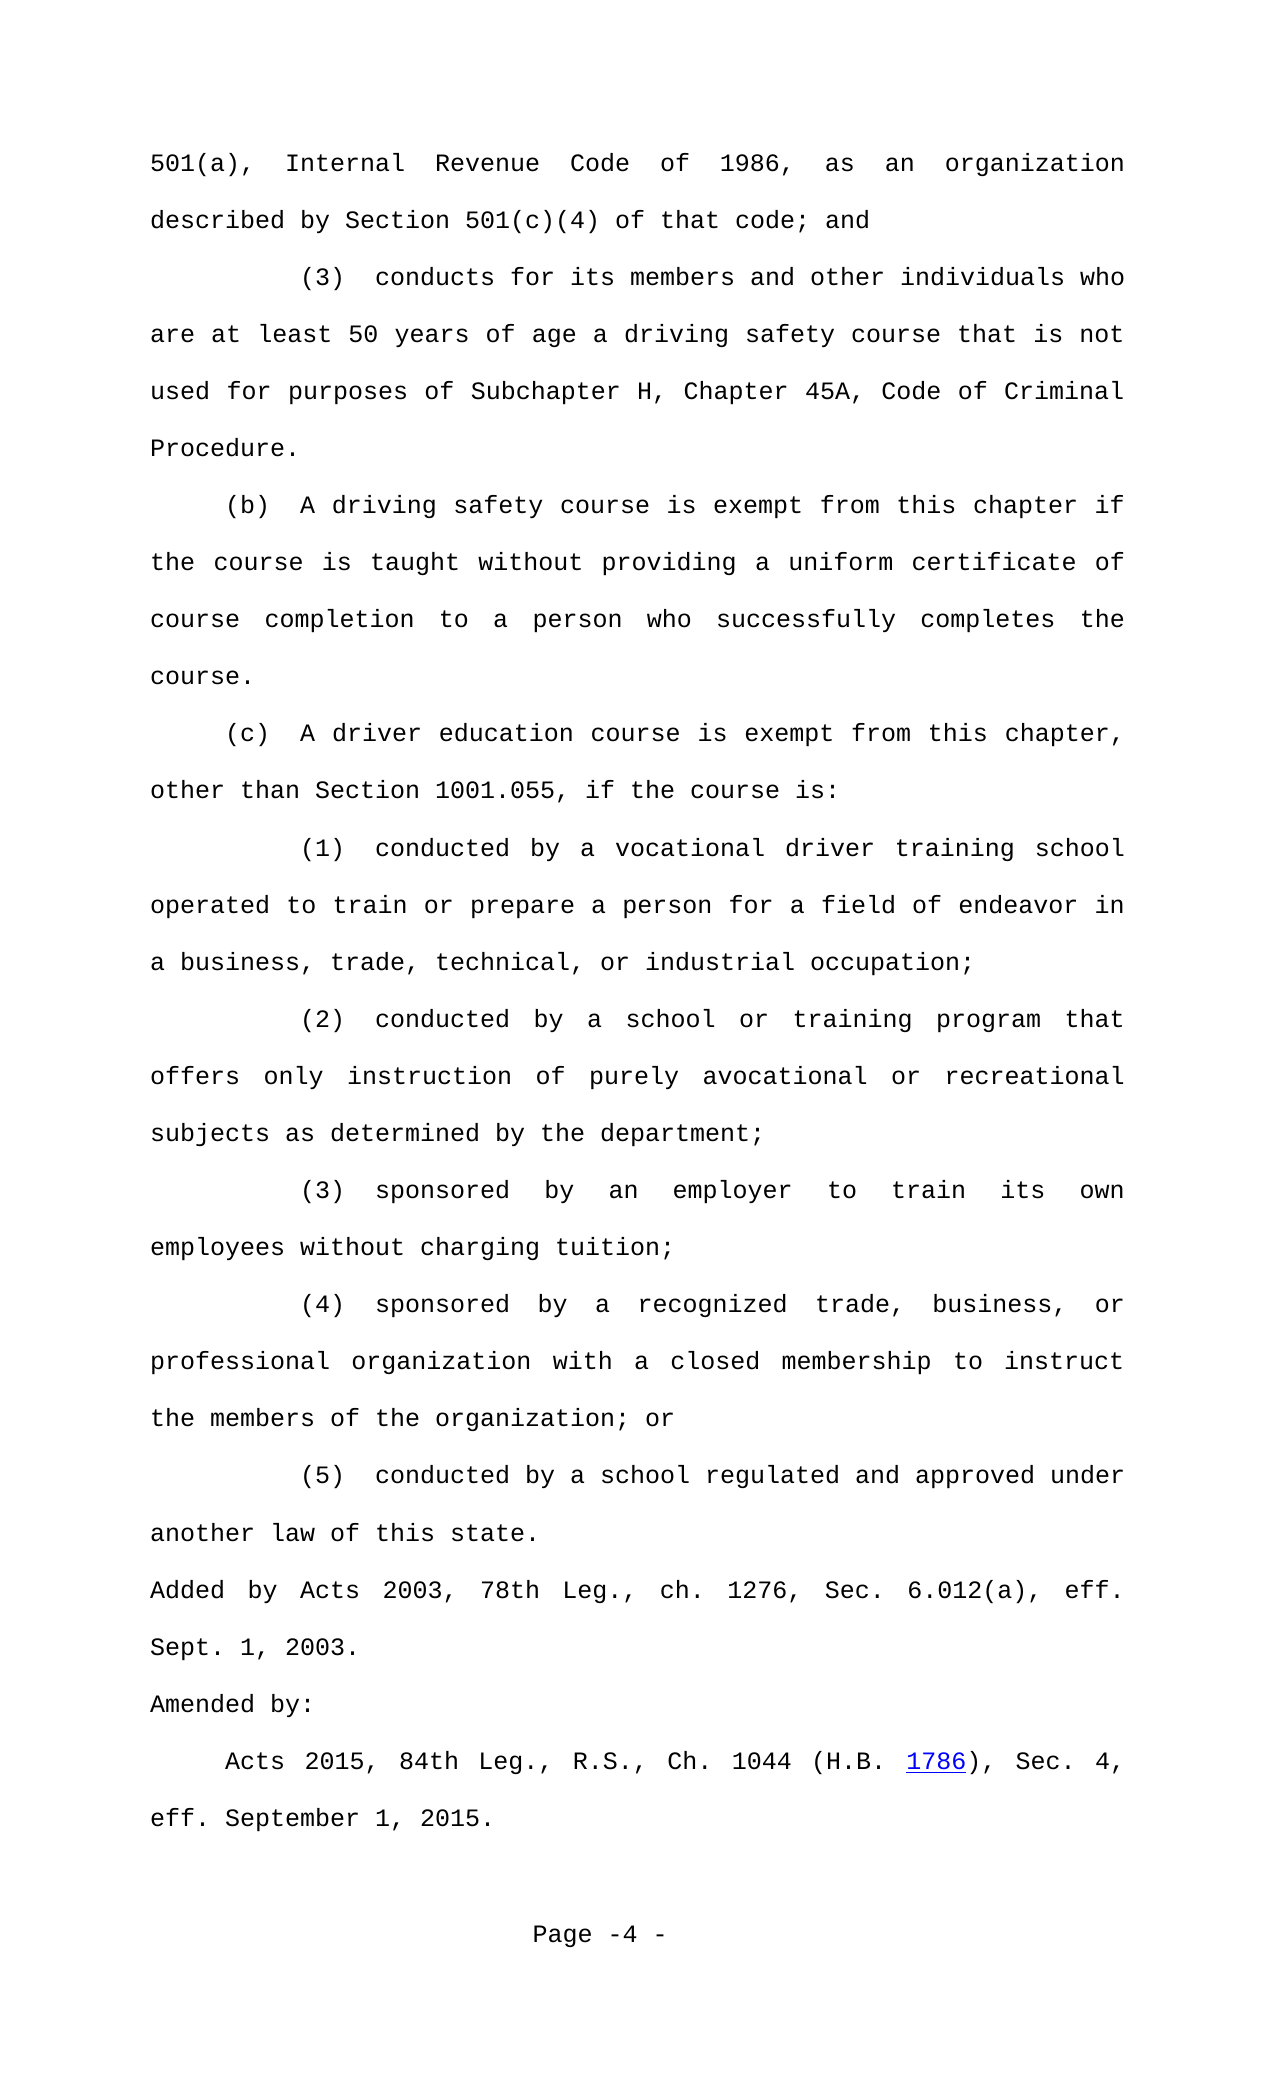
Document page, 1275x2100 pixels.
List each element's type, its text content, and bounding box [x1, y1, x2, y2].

text (3) sponsored by an employer to train its own employees without charging tuition; [150, 1177, 1125, 1263]
text Amended by: [150, 1691, 1125, 1720]
text Added by Acts 2003, 78th Leg., ch. 1276, Sec. 6.012(a), eff. Sept. 1, 2003. [150, 1577, 1125, 1663]
text (5) conducted by a school regulated and approved under another law of this state. [150, 1463, 1125, 1548]
text (4) sponsored by a recognized trade, business, or professional organization with a closed membership to instruct the members of the organization; or [150, 1292, 1125, 1434]
text (2) conducted by a school or training program that offers only instruction of purely avocational or recreational subjects as determined by the department; [150, 1006, 1125, 1149]
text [150, 150, 1125, 236]
text (b) A driving safety course is exempt from this chapter if the course is taught without providing a uniform certificate of course completion to a person who successfully completes the course. [150, 492, 1125, 692]
text (3) conducts for its members and other individuals who are at least 50 years of age a driving safety course that is not used for purposes of Subchapter H, Chapter 45A, Code of Criminal Procedure. [150, 264, 1125, 464]
text (c) A driver education course is exempt from this chapter, other than Section 1001.055, if the course is: [150, 721, 1125, 806]
text Acts 2015, 84th Leg., R.S., Ch. 1044 (H.B. 1786), Sec. 4, eff. September 1, 2015. [150, 1748, 1125, 1834]
text (1) conducted by a vocational driver training school operated to train or prepare a person for a field of endeavor in a business, trade, technical, or industrial occupation; [150, 835, 1125, 978]
